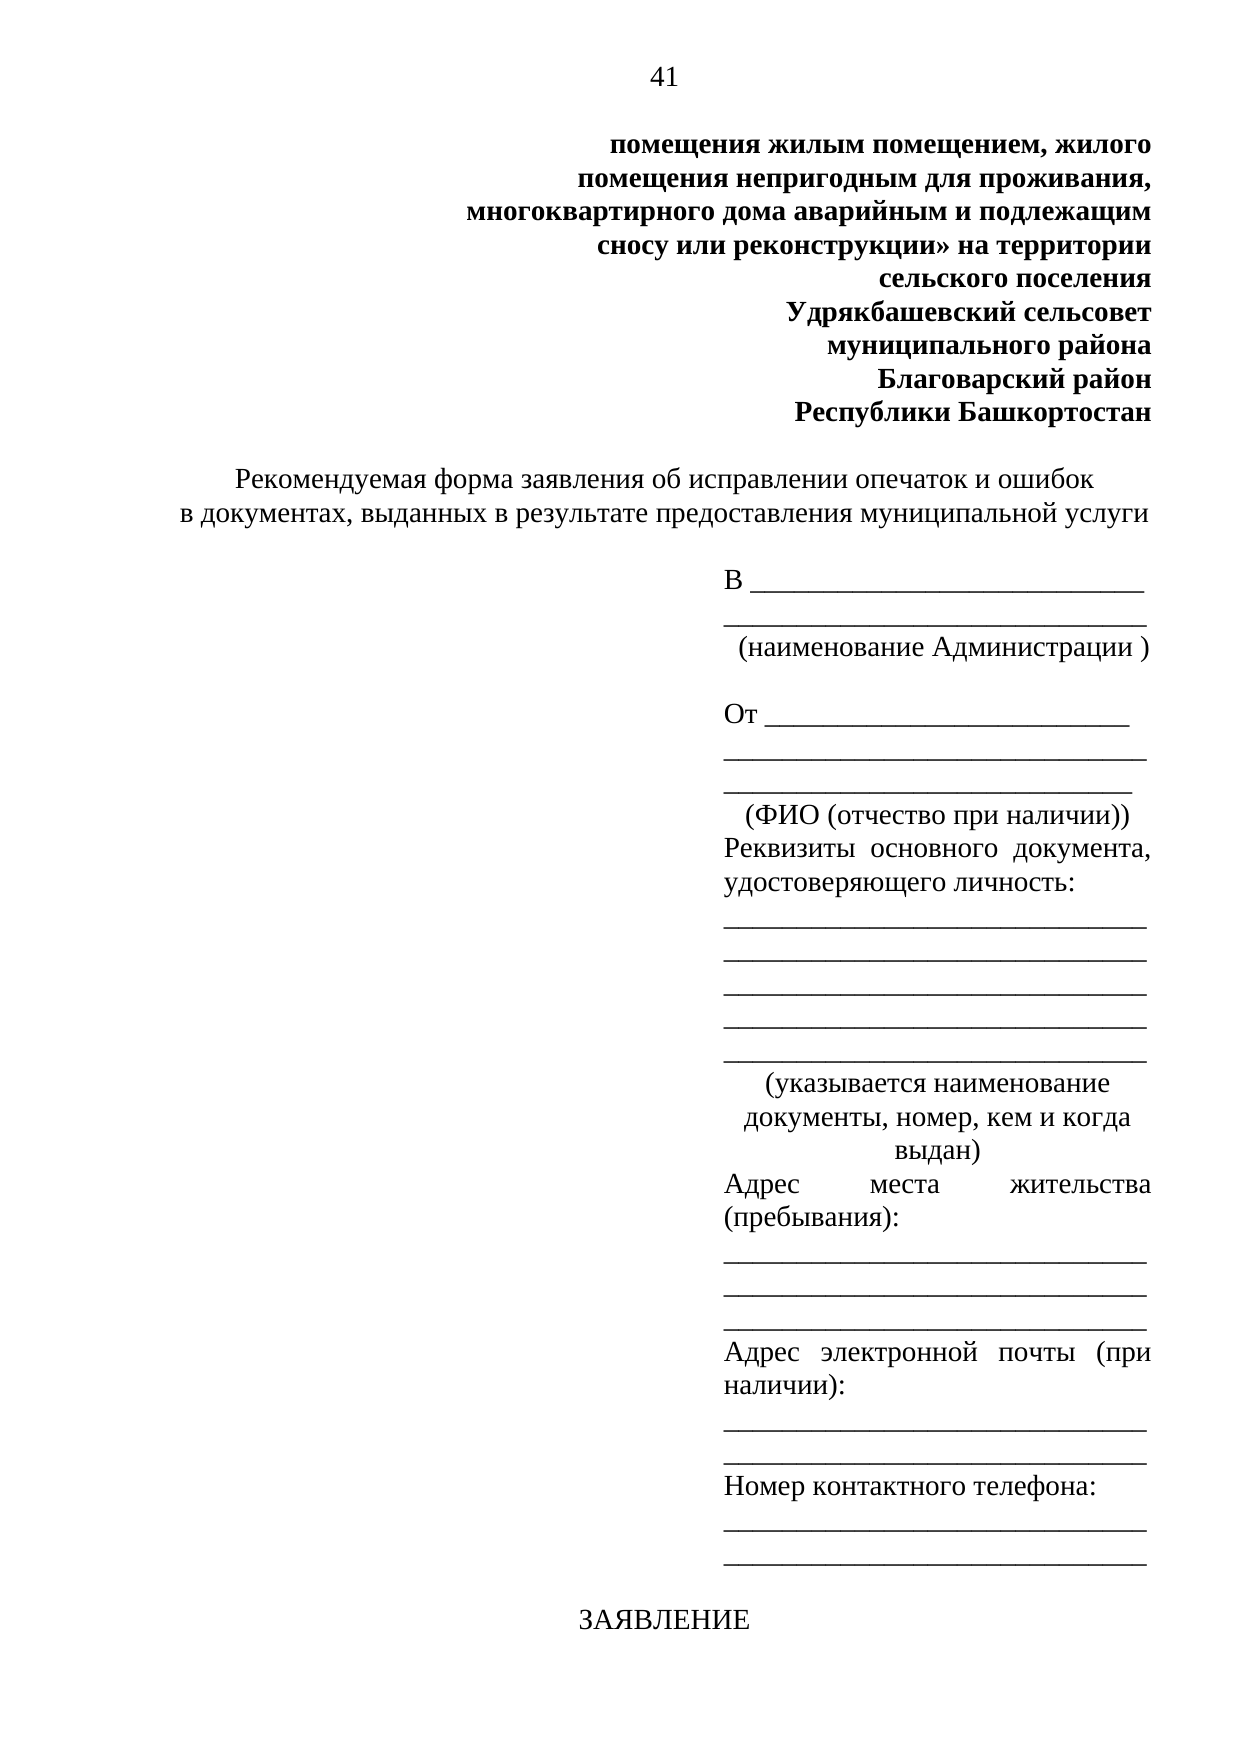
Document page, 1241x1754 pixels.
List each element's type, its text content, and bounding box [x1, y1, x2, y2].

text _________________________________________________________ [723, 730, 1152, 797]
text _____________________________ __________________________________________________________ [723, 1233, 1152, 1334]
text Реквизиты основного документа, удостоверяющего личность: [723, 831, 1152, 898]
text (указывается наименование документы, номер, кем и когда выдан) [723, 1065, 1152, 1166]
text (наименование Администрации ) [723, 629, 1152, 663]
text __________________________________________________________ [723, 1501, 1152, 1568]
text Адрес электронной почты (при наличии): [723, 1334, 1152, 1401]
text Благоварский район [177, 361, 1152, 394]
text Адрес места жительства (пребывания): [723, 1166, 1152, 1233]
text муниципального района [177, 327, 1152, 361]
text сельского поселения [177, 260, 1152, 294]
text ____________________________________________________________________________________________________________________ [723, 931, 1152, 1065]
text Удрякбашевский сельсовет [177, 294, 1152, 327]
text помещения жилым помещением, жилого [177, 126, 1152, 160]
text сносу или реконструкции» на территории [177, 227, 1152, 260]
text Номер контактного телефона: [723, 1468, 1152, 1501]
text Рекомендуемая форма заявления об исправлении опечаток и ошибок [177, 462, 1152, 495]
text помещения непригодным для проживания, [177, 160, 1152, 193]
text многоквартирного дома аварийным и подлежащим [177, 193, 1152, 227]
text _____________________________ [723, 596, 1152, 629]
text (ФИО (отчество при наличии)) [723, 797, 1152, 831]
text В ___________________________ [723, 562, 1152, 596]
text Республики Башкортостан [177, 394, 1152, 428]
text От _________________________ [723, 696, 1152, 730]
text в документах, выданных в результате предоставления муниципальной услуги [177, 495, 1152, 529]
text _____________________________ [723, 898, 1152, 931]
text ЗАЯВЛЕНИЕ [177, 1602, 1152, 1636]
text __________________________________________________________ [723, 1401, 1152, 1468]
